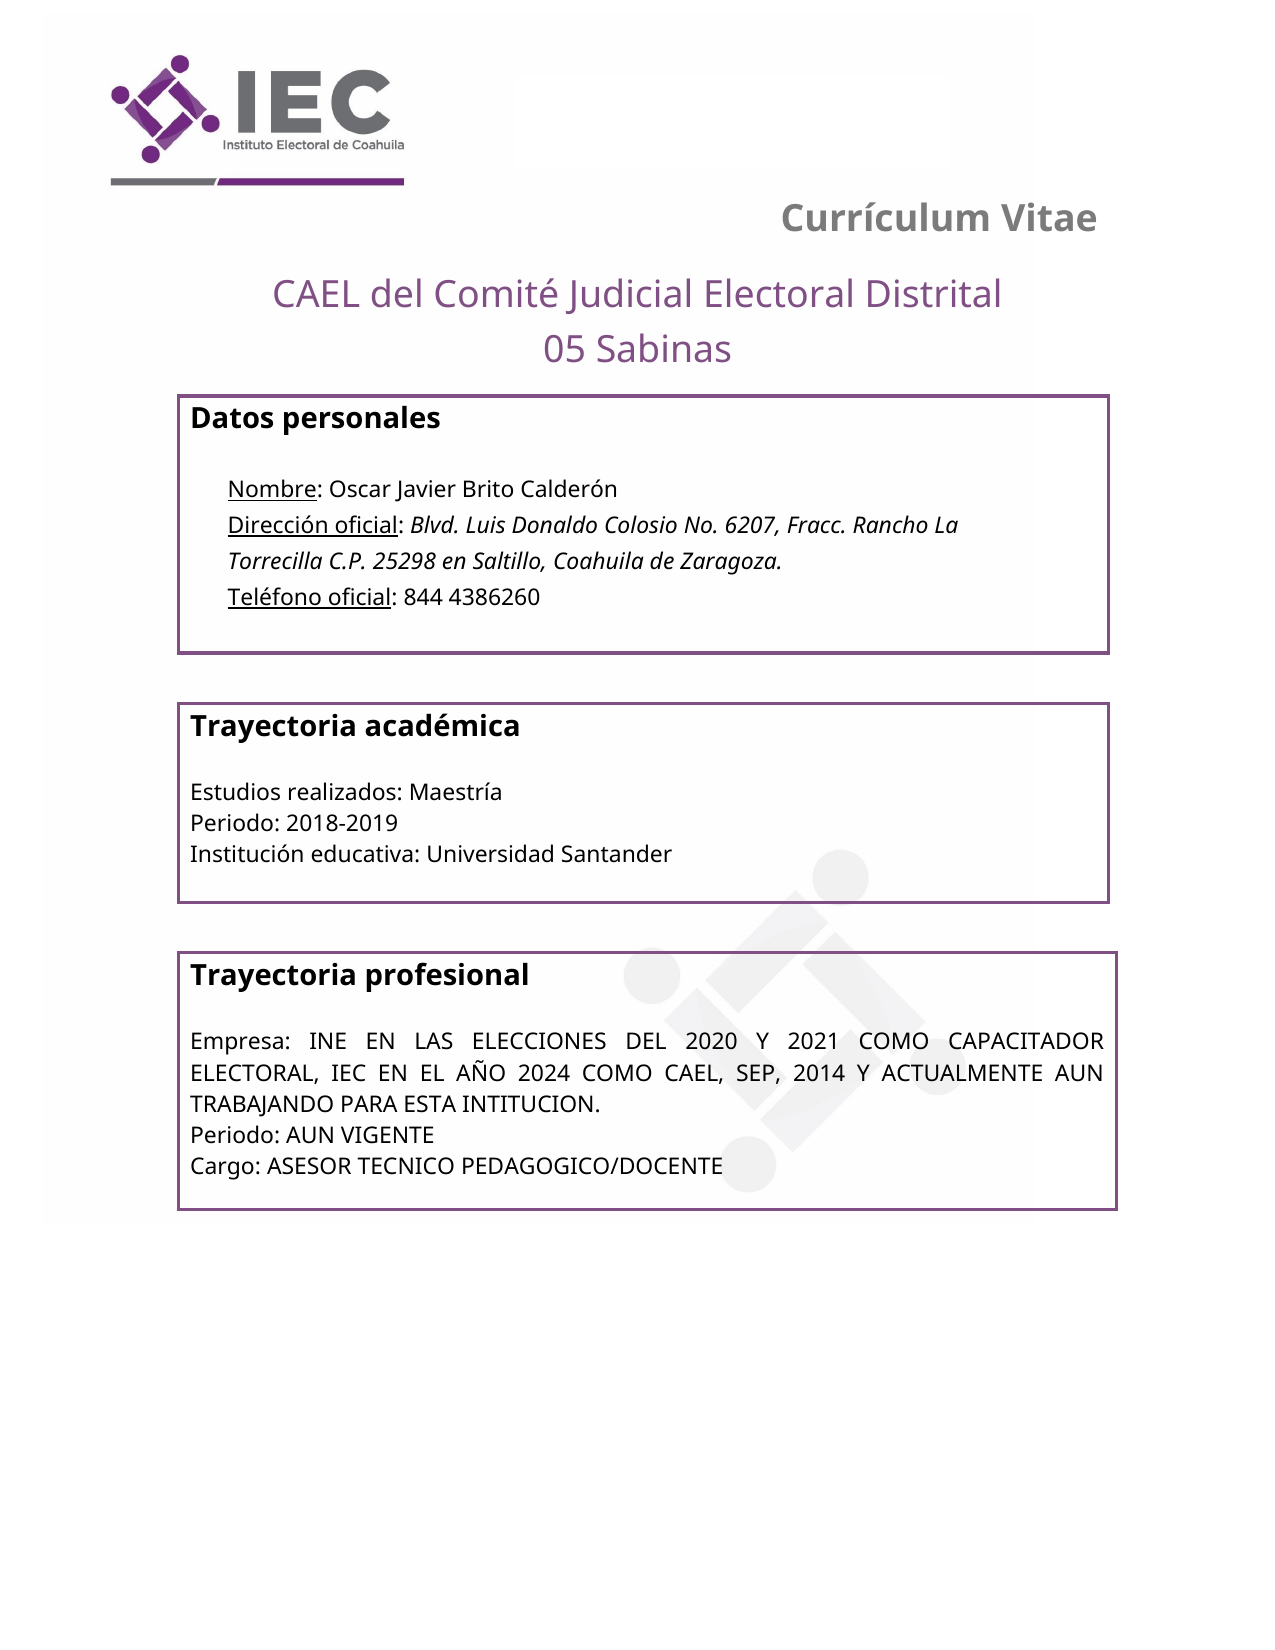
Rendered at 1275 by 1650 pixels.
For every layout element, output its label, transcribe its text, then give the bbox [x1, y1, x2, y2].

text CAEL del Comité Judicial Electoral Distrital 05 Sabinas [267, 267, 1008, 374]
table_header Trayectoria académica Estudios realizados: Maestría Periodo: 2018-2019 Institución educativa: Universidad Santander [180, 705, 1107, 901]
text Currículum Vitae [177, 192, 1098, 243]
picture [42, 12, 1035, 1225]
table_header Datos personales Nombre: Oscar Javier Brito Calderón Dirección oficial: Blvd. Luis Donaldo Colosio No. 6207, Fracc. Rancho La Torrecilla C.P. 25298 en Saltillo, Coahuila de Zaragoza. Teléfono oficial: 844 4386260 [180, 398, 1107, 651]
table_header Trayectoria profesional Empresa: INE EN LAS ELECCIONES DEL 2020 Y 2021 COMO CAPACITADOR ELECTORAL, IEC EN EL AÑO 2024 COMO CAEL, SEP, 2014 Y ACTUALMENTE AUN TRABAJANDO PARA ESTA INTITUCION. Periodo: AUN VIGENTE Cargo: ASESOR TECNICO PEDAGOGICO/DOCENTE [180, 954, 1115, 1208]
